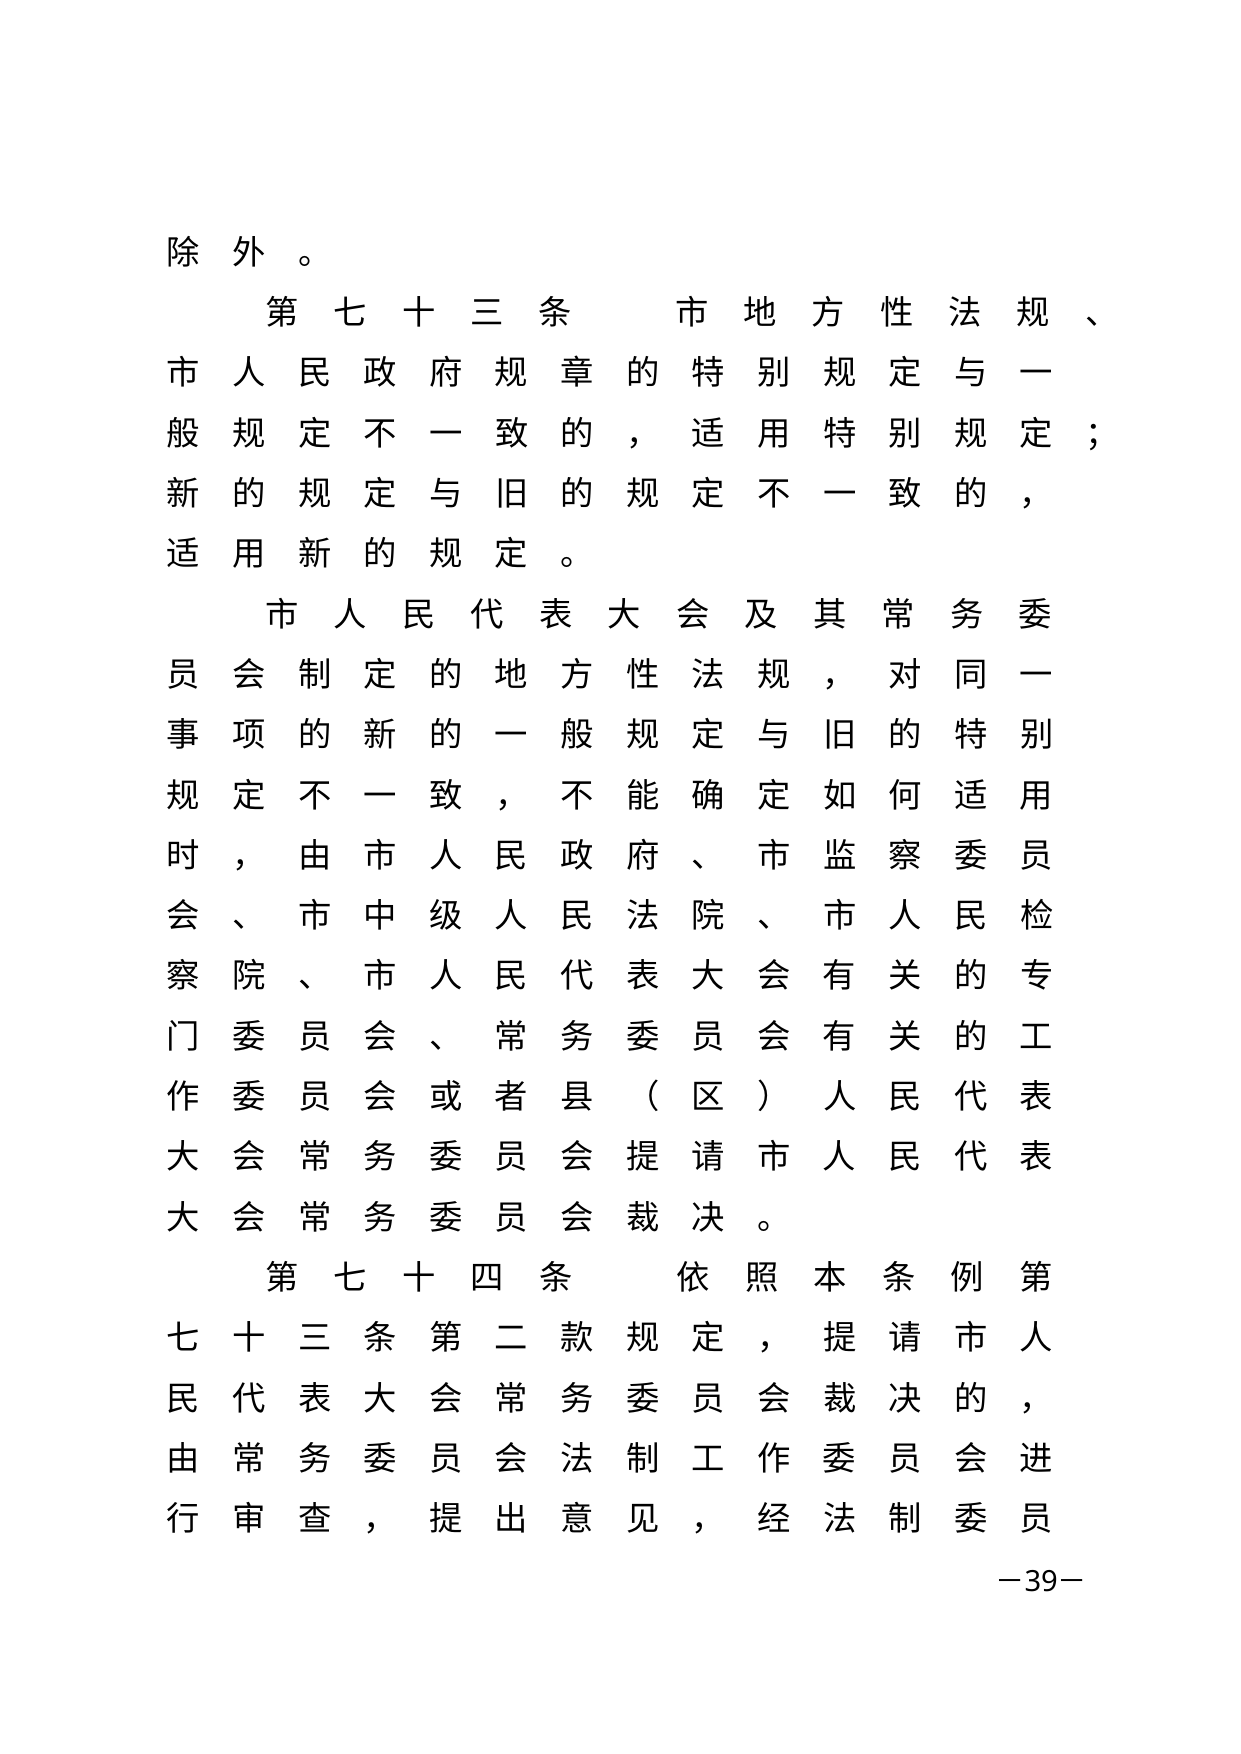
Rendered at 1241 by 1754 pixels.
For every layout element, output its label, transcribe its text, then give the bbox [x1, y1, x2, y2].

text 市人民代表大会及其常务委员会制定的地方性法规，对同一事项的新的一般规定与旧的特别规定不一致，不能确定如何适用时，由市人民政府、市监察委员会、市中级人民法院、市人民检察院、市人民代表大会有关的专门委员会、常务委员会有关的工作委员会或者县（区）人民代表大会常务委员会提请市人民代表大会常务委员会裁决。 [167, 581, 1085, 1245]
text 第七十三条 市地方性法规、市人民政府规章的特别规定与一般规定不一致的，适用特别规定；新的规定与旧的规定不一致的，适用新的规定。 [167, 280, 1085, 581]
text 第七十四条 依照本条例第七十三条第二款规定，提请市人民代表大会常务委员会裁决的，由常务委员会法制工作委员会进行审查，提出意见，经法制委员会审议提出裁决决定草案，由主任会议决定，列入常务委员会会议议程。裁决决定草案经常务委员会会议审议，由常务委员会全体组成人员过半数通过。 [167, 1245, 1085, 1546]
text 第七十二条 市地方性法规、市政府规章不溯及既往，但为了更好地保护公民、法人和其他组织的权利和利益而作的特别规定除外。 [167, 219, 1085, 280]
